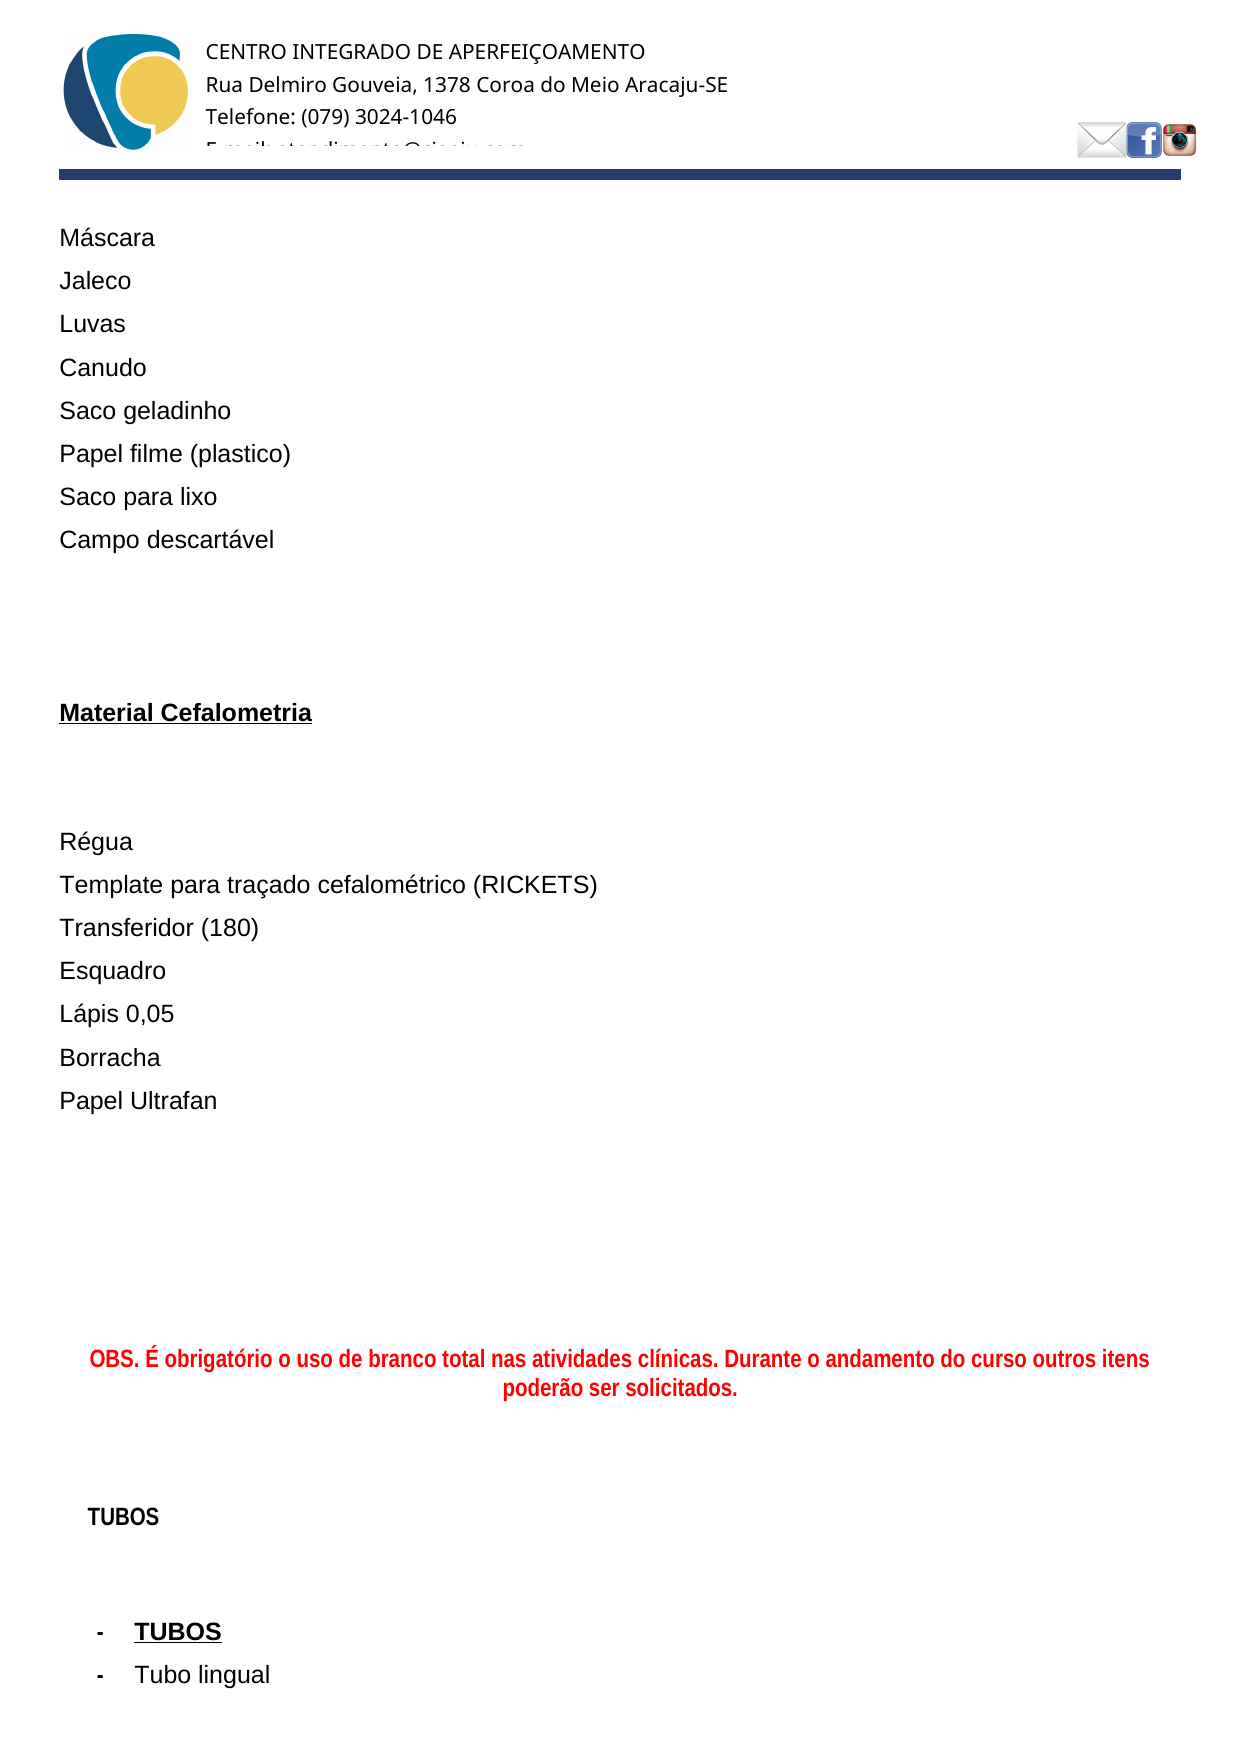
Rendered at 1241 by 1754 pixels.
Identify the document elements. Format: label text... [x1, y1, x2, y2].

text Saco geladinho [59, 396, 1181, 424]
text Borracha [59, 1043, 1181, 1071]
text Campo descartável [59, 525, 1181, 554]
text Luvas [59, 309, 1181, 338]
text Jaleco [59, 266, 1181, 295]
text Material Cefalometria [59, 698, 1181, 726]
text Papel filme (plastico) [59, 439, 1181, 468]
text OBS. É obrigatório o uso de branco total nas atividades clínicas. Durante o andamento do curso outros itens poderão ser solicitados. [59, 1344, 1181, 1402]
text Saco para lixo [59, 482, 1181, 511]
text TUBOS [59, 1502, 1181, 1531]
text Lápis 0,05 [59, 999, 1181, 1028]
text Template para traçado cefalométrico (RICKETS) [59, 870, 1181, 899]
text Canudo [59, 353, 1181, 381]
text Régua [59, 827, 1181, 856]
text Máscara [59, 223, 1181, 252]
picture [1077, 122, 1198, 158]
list Tubo lingual [97, 1660, 1181, 1689]
text Esquadro [59, 956, 1181, 985]
text Papel Ultrafan [59, 1086, 1181, 1114]
picture [59, 29, 192, 154]
text Transferidor (180) [59, 913, 1181, 942]
list TUBOS [97, 1617, 1181, 1646]
